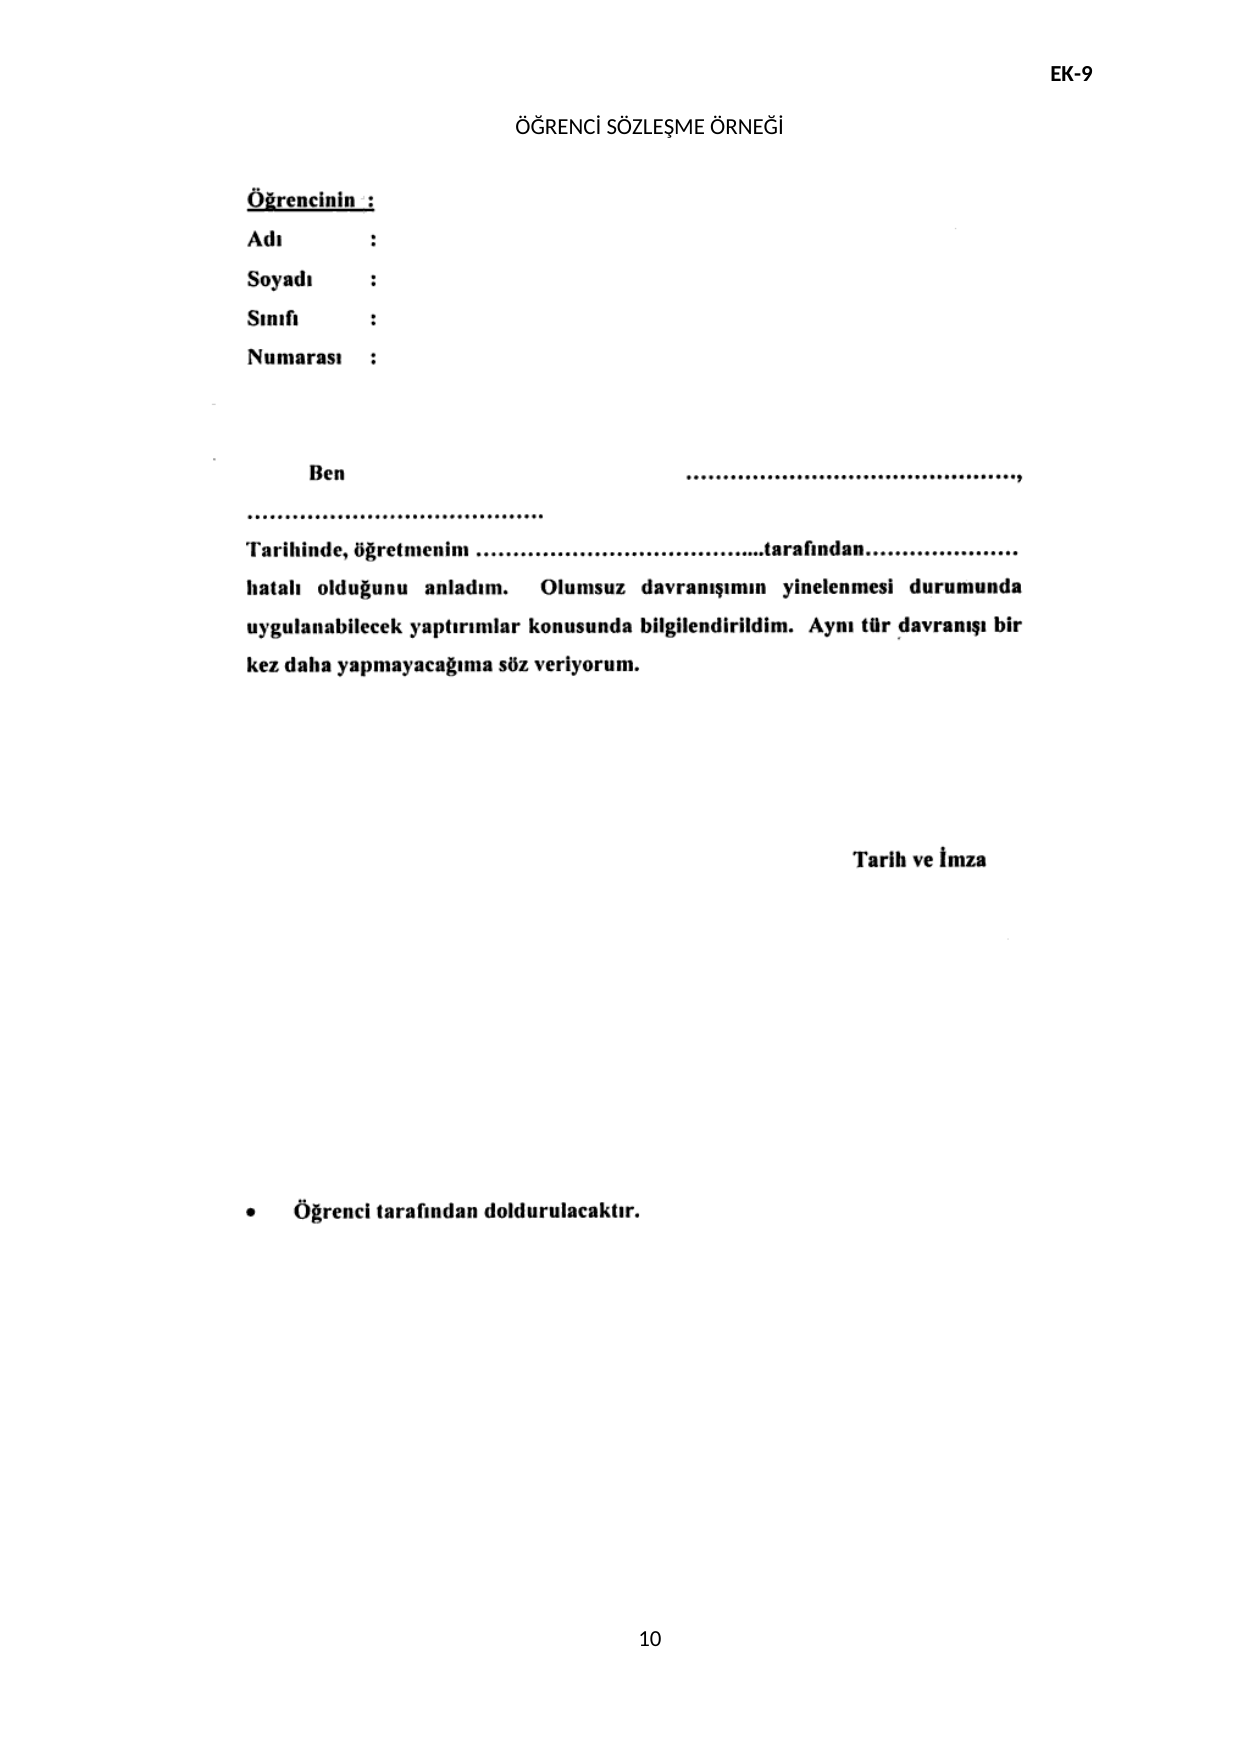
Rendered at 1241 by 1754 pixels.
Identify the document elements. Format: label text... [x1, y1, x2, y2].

picture [206, 165, 1071, 1257]
text EK-9 [207, 59, 1092, 87]
text ÖĞRENCİ SÖZLEŞME ÖRNEĞİ [207, 112, 1092, 140]
